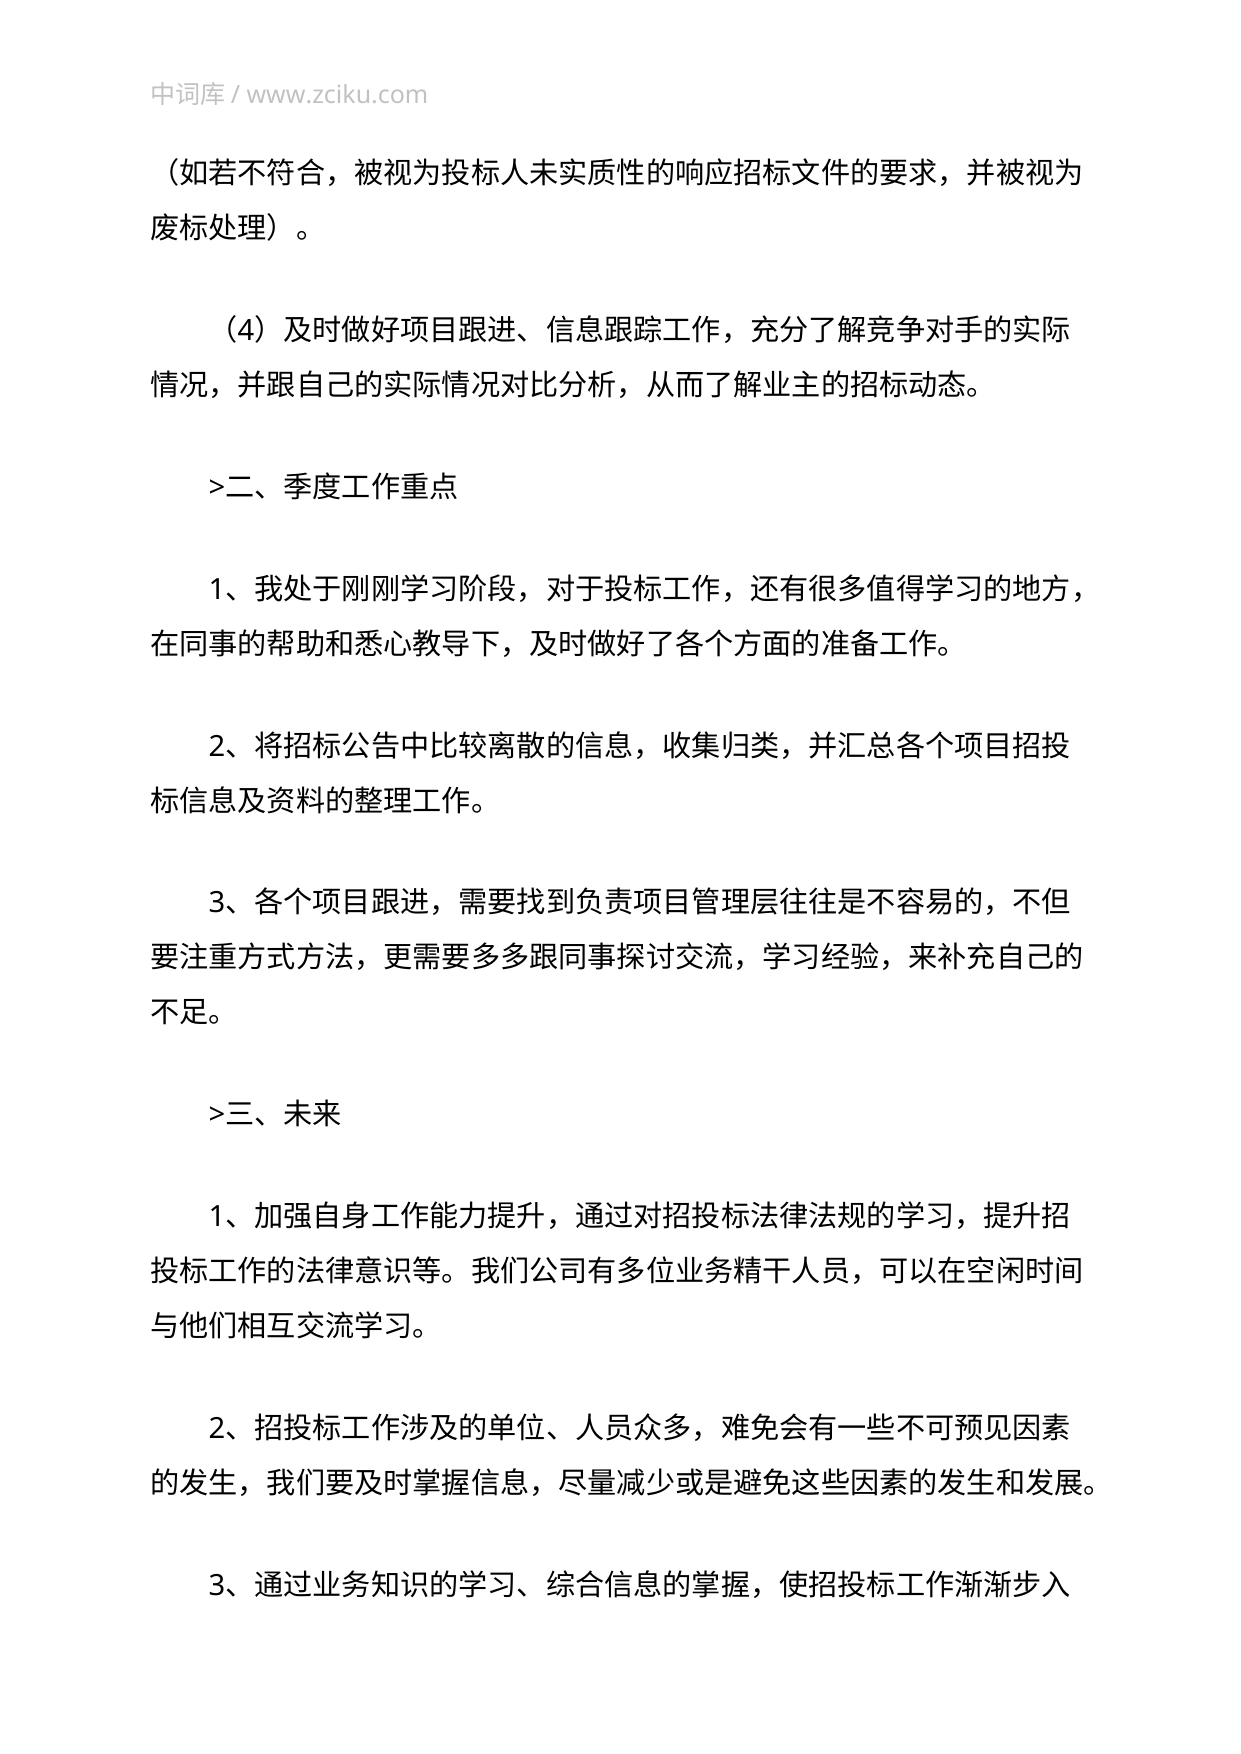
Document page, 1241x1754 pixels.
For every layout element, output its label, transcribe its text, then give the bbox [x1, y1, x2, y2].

text 2、招投标工作涉及的单位、人员众多，难免会有一些不可预见因素的发生，我们要及时掌握信息，尽量减少或是避免这些因素的发生和发展。 [150, 1404, 1090, 1502]
text 3、各个项目跟进，需要找到负责项目管理层往往是不容易的，不但要注重方式方法，更需要多多跟同事探讨交流，学习经验，来补充自己的不足。 [150, 879, 1090, 1031]
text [150, 1561, 1090, 1603]
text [150, 150, 1090, 247]
text 1、我处于刚刚学习阶段，对于投标工作，还有很多值得学习的地方，在同事的帮助和悉心教导下，及时做好了各个方面的准备工作。 [150, 565, 1090, 663]
text >二、季度工作重点 [150, 463, 1090, 506]
text 1、加强自身工作能力提升，通过对招投标法律法规的学习，提升招投标工作的法律意识等。我们公司有多位业务精干人员，可以在空闲时间与他们相互交流学习。 [150, 1193, 1090, 1345]
text 2、将招标公告中比较离散的信息，收集归类，并汇总各个项目招投标信息及资料的整理工作。 [150, 722, 1090, 819]
text >三、未来 [150, 1091, 1090, 1133]
text （4）及时做好项目跟进、信息跟踪工作，充分了解竞争对手的实际情况，并跟自己的实际情况对比分析，从而了解业主的招标动态。 [150, 307, 1090, 404]
